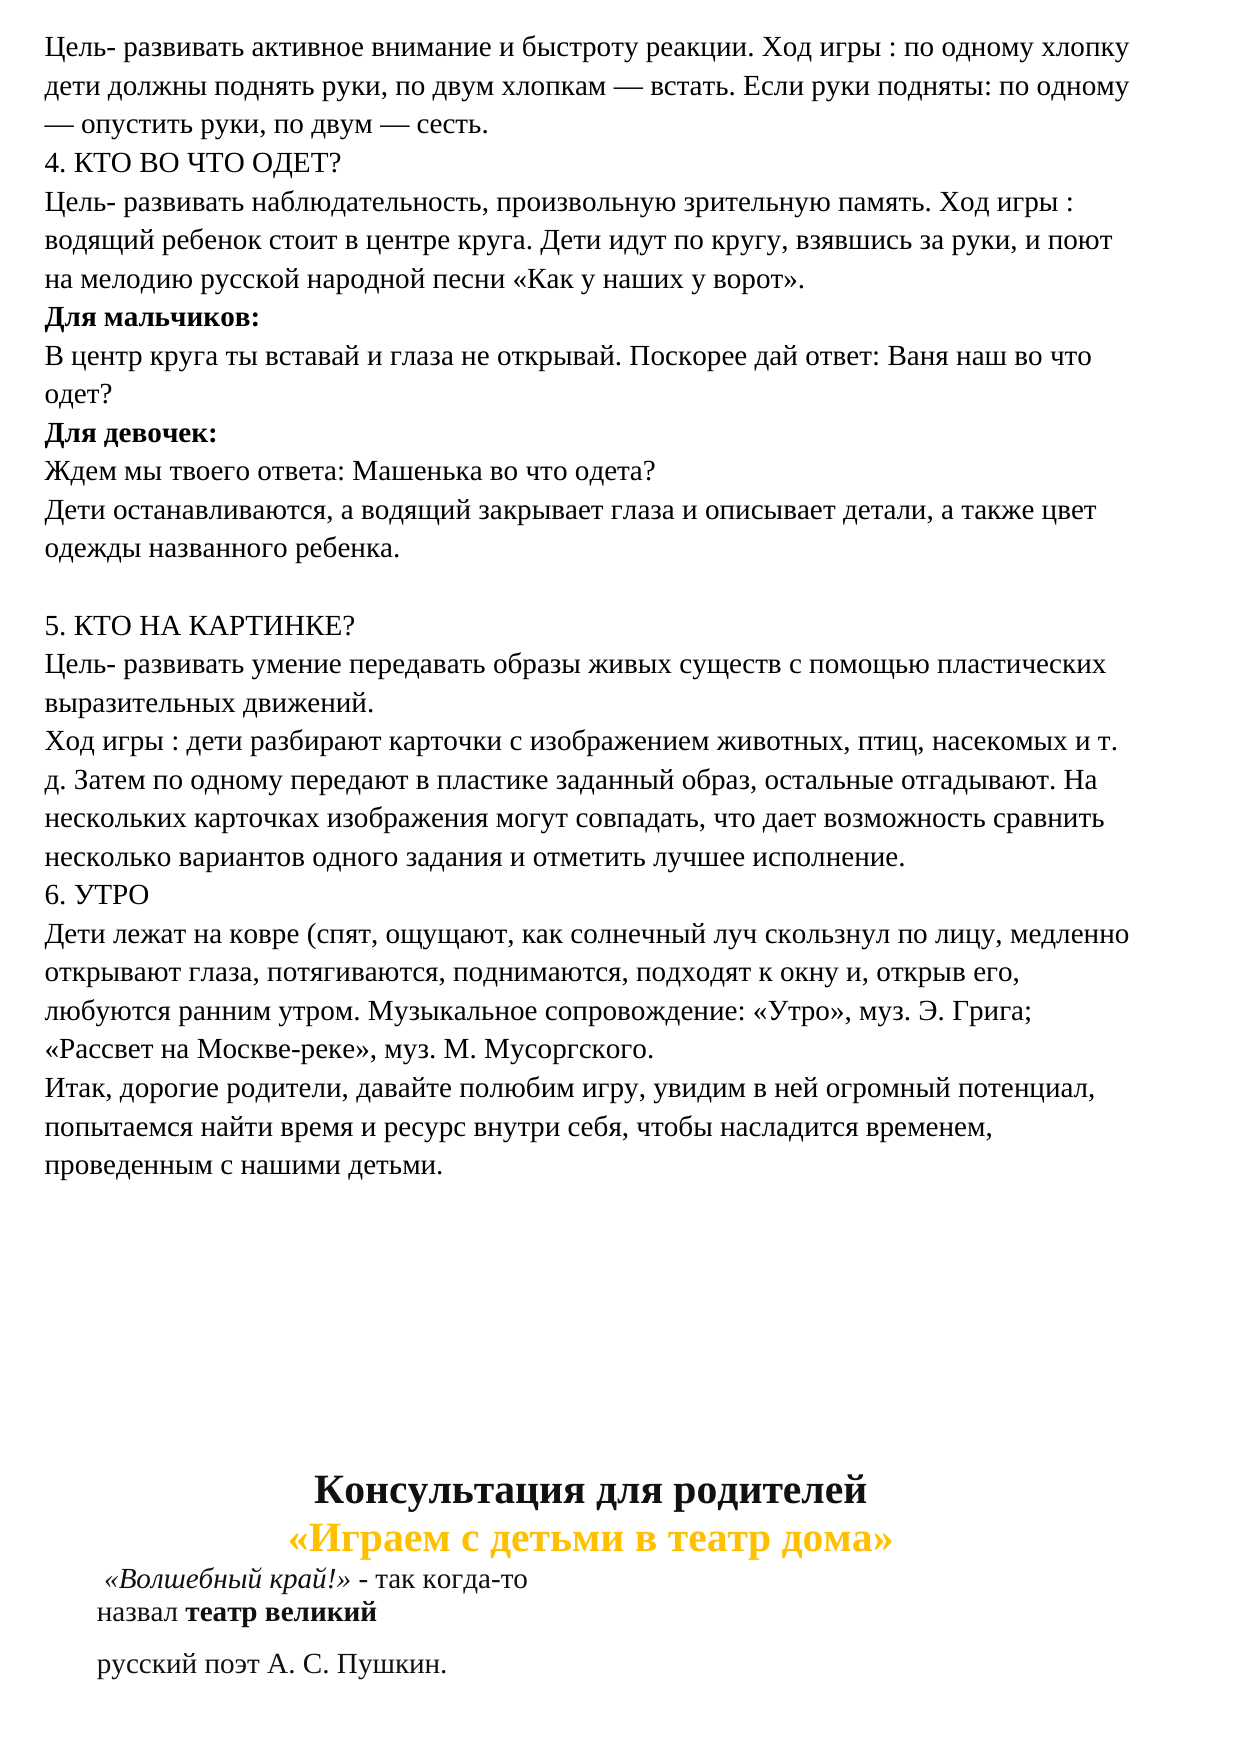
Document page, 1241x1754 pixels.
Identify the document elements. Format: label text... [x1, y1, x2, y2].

text 4. КТО ВО ЧТО ОДЕТ? [44, 145, 1137, 179]
text Цель- развивать умение передавать образы живых существ с помощью пластических выразительных движений. [44, 646, 1137, 718]
text Итак, дорогие родители, давайте полюбим игру, увидим в ней огромный потенциал, попытаемся найти время и ресурс внутри себя, чтобы насладится временем, проведенным с нашими детьми. [44, 1070, 1137, 1181]
text В центр круга ты вставай и глаза не открывай. Поскорее дай ответ: Ваня наш во что одет? [44, 338, 1137, 410]
text «Играем с детьми в театр дома» [59, 1513, 1122, 1561]
text Дети останавливаются, а водящий закрывает глаза и описывает детали, а также цвет одежды названного ребенка. [44, 492, 1137, 564]
text «Волшебный край!» - так когда-то [59, 1561, 1122, 1594]
text 6. УТРО [44, 877, 1137, 911]
text Ход игры : дети разбирают карточки с изображением животных, птиц, насекомых и т. д. Затем по одному передают в пластике заданный образ, остальные отгадывают. На нескольких карточках изображения могут совпадать, что дает возможность сравнить несколько вариантов одного задания и отметить лучшее исполнение. [44, 723, 1137, 872]
text Дети лежат на ковре (спят, ощущают, как солнечный луч скользнул по лицу, медленно открывают глаза, потягиваются, поднимаются, подходят к окну и, открыв его, любуются ранним утром. Музыкальное сопровождение: «Утро», муз. Э. Грига; «Рассвет на Москве-реке», муз. М. Мусоргского. [44, 916, 1137, 1065]
text Для мальчиков: [44, 299, 1137, 333]
text Ждем мы твоего ответа: Машенька во что одета? [44, 453, 1137, 487]
text назвал театр великий [59, 1594, 1122, 1628]
text русский поэт А. С. Пушкин. [59, 1647, 1122, 1680]
text Цель- развивать наблюдательность, произвольную зрительную память. Ход игры : водящий ребенок стоит в центре круга. Дети идут по кругу, взявшись за руки, и поют на мелодию русской народной песни «Как у наших у ворот». [44, 184, 1137, 294]
text 5. КТО НА КАРТИНКЕ? [44, 608, 1137, 641]
text Для девочек: [44, 415, 1137, 448]
text Консультация для родителей [59, 1465, 1122, 1513]
text Цель- развивать активное внимание и быстроту реакции. Ход игры : по одному хлопку дети должны поднять руки, по двум хлопкам — встать. Если руки подняты: по одному — опустить руки, по двум — сесть. [44, 29, 1137, 140]
